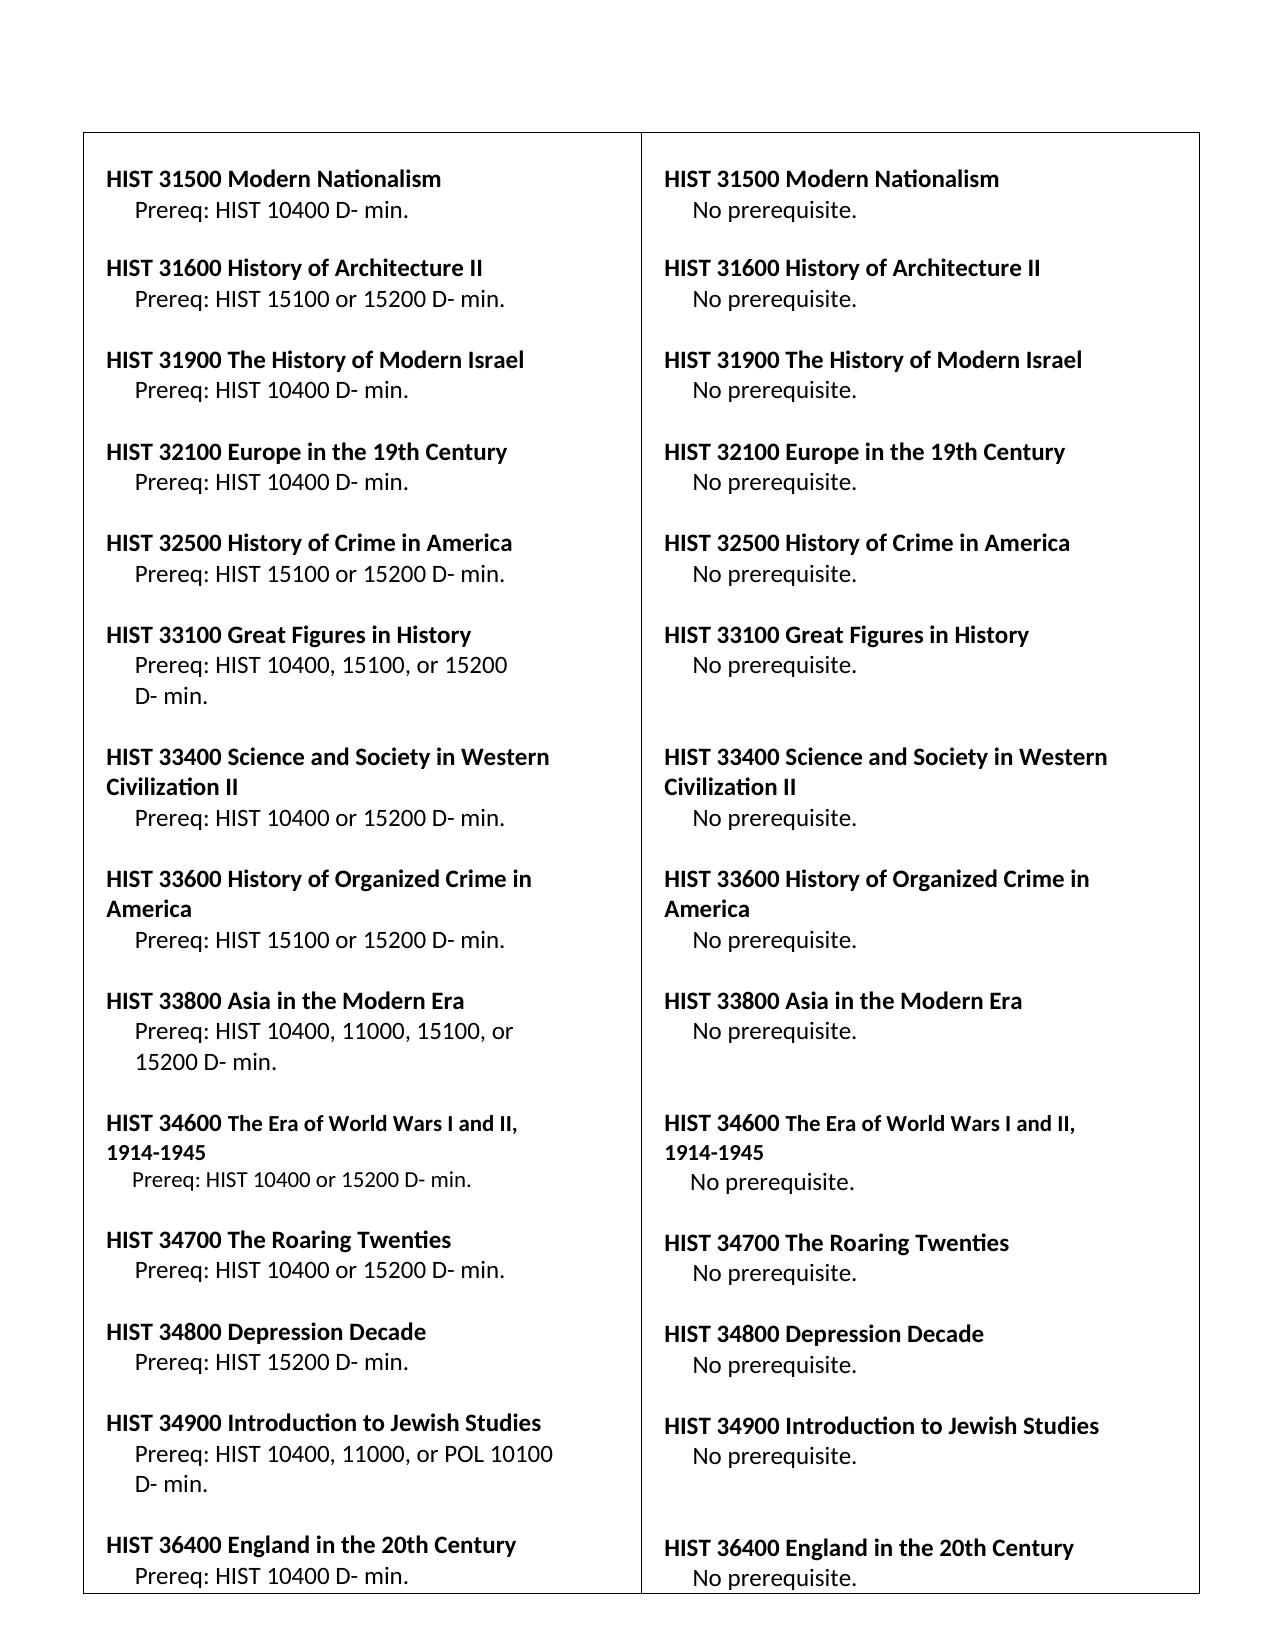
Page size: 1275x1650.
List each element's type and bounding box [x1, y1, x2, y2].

table_header [84, 133, 641, 1593]
table_header [642, 133, 1199, 1593]
